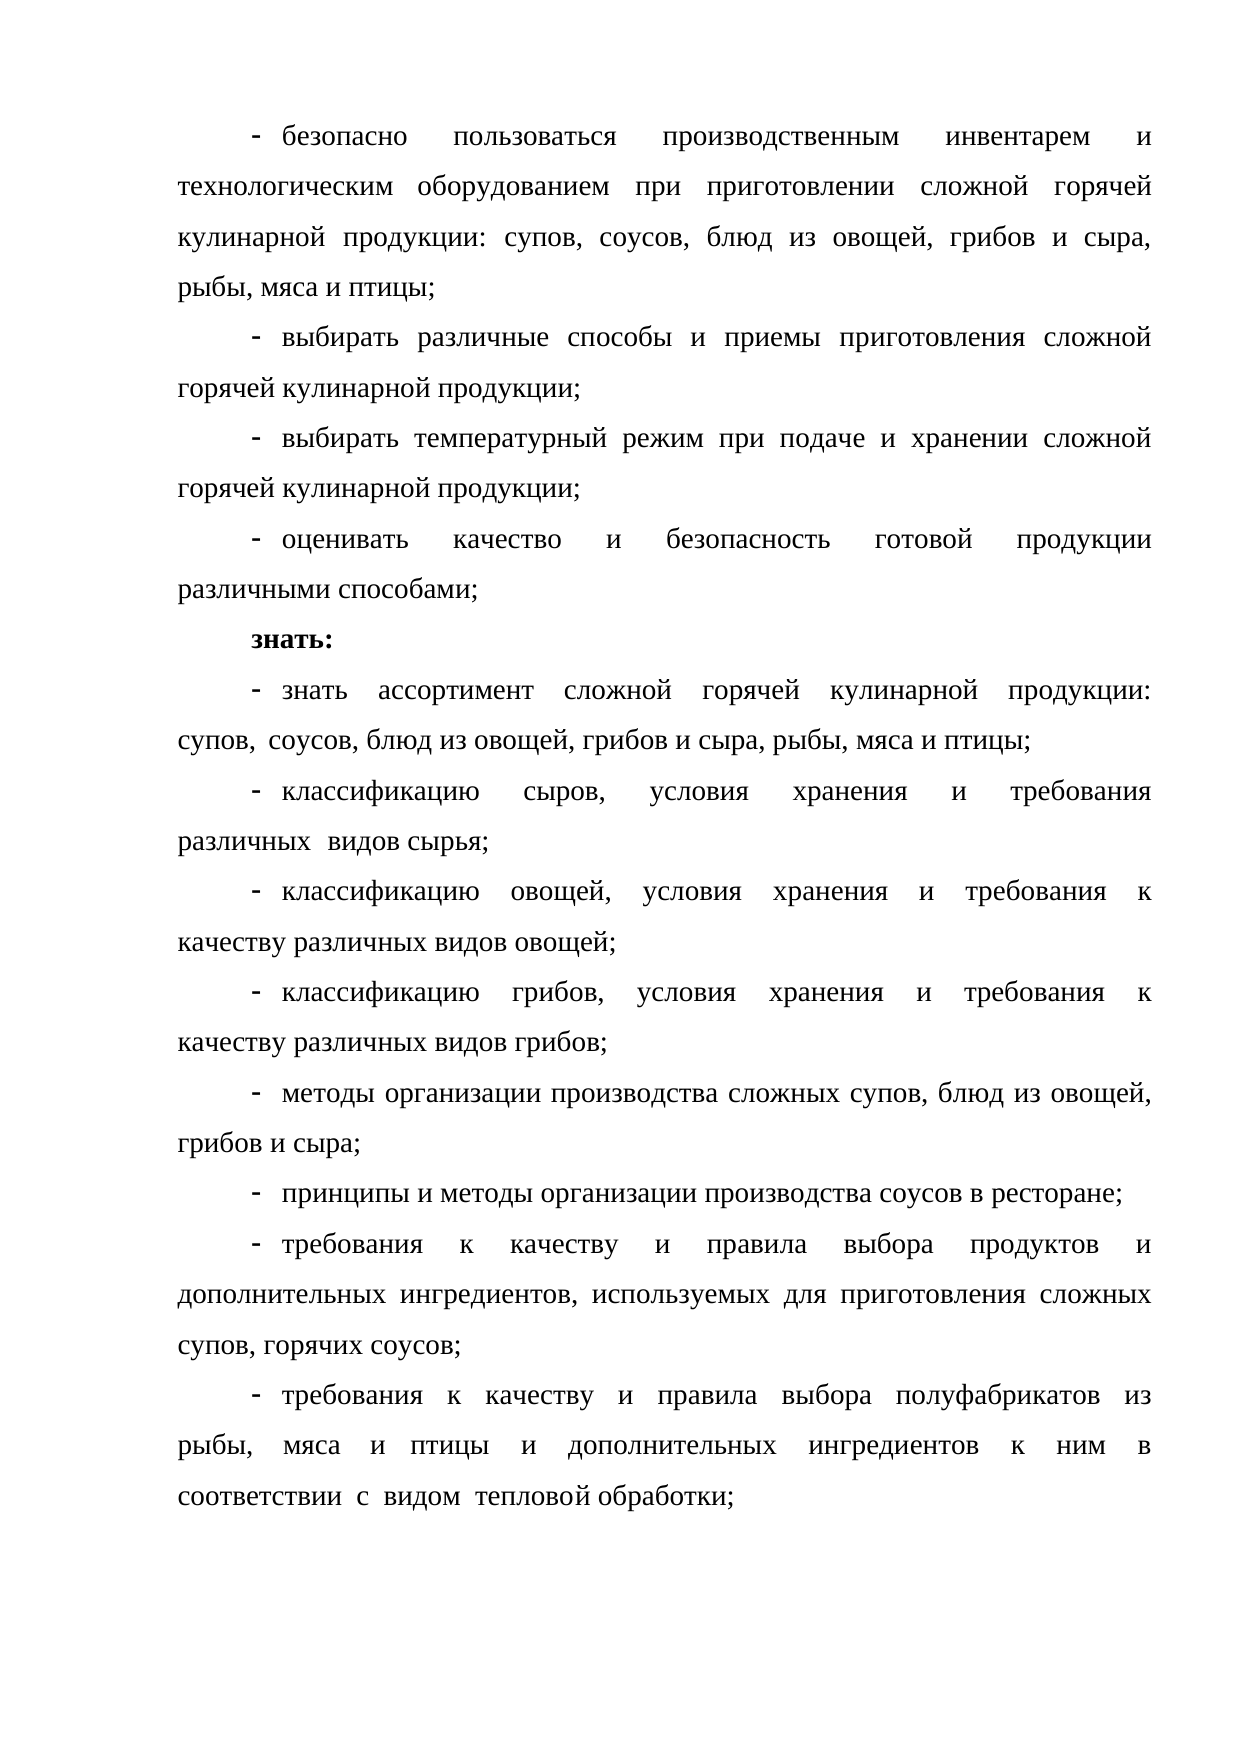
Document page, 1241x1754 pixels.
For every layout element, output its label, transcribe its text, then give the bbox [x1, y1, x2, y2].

text методы организации производства сложных супов, блюд из овощей, грибов и сыра; [177, 1075, 1152, 1159]
text знать: [177, 622, 1152, 655]
text классификацию сыров, условия хранения и требования различных видов сырья; [177, 773, 1152, 857]
text классификацию овощей, условия хранения и требования к качеству различных видов овощей; [177, 873, 1152, 957]
text требования к качеству и правила выбора продуктов и дополнительных ингредиентов, используемых для приготовления сложных супов, горячих соусов; [177, 1226, 1152, 1360]
text оценивать качество и безопасность готовой продукции различными способами; [177, 521, 1152, 605]
text требования к качеству и правила выбора полуфабрикатов из рыбы, мяса и птицы и дополнительных ингредиентов к ним в соответствии с видом тепловой обработки; [177, 1377, 1152, 1511]
text принципы и методы организации производства соусов в ресторане; [177, 1176, 1152, 1209]
text безопасно пользоваться производственным инвентарем и технологическим оборудованием при приготовлении сложной горячей кулинарной продукции: супов, соусов, блюд из овощей, грибов и сыра, рыбы, мяса и птицы; [177, 118, 1152, 303]
text выбирать различные способы и приемы приготовления сложной горячей кулинарной продукции; [177, 319, 1152, 403]
text классификацию грибов, условия хранения и требования к качеству различных видов грибов; [177, 974, 1152, 1058]
text знать ассортимент сложной горячей кулинарной продукции: супов, соусов, блюд из овощей, грибов и сыра, рыбы, мяса и птицы; [177, 672, 1152, 756]
text выбирать температурный режим при подаче и хранении сложной горячей кулинарной продукции; [177, 420, 1152, 504]
